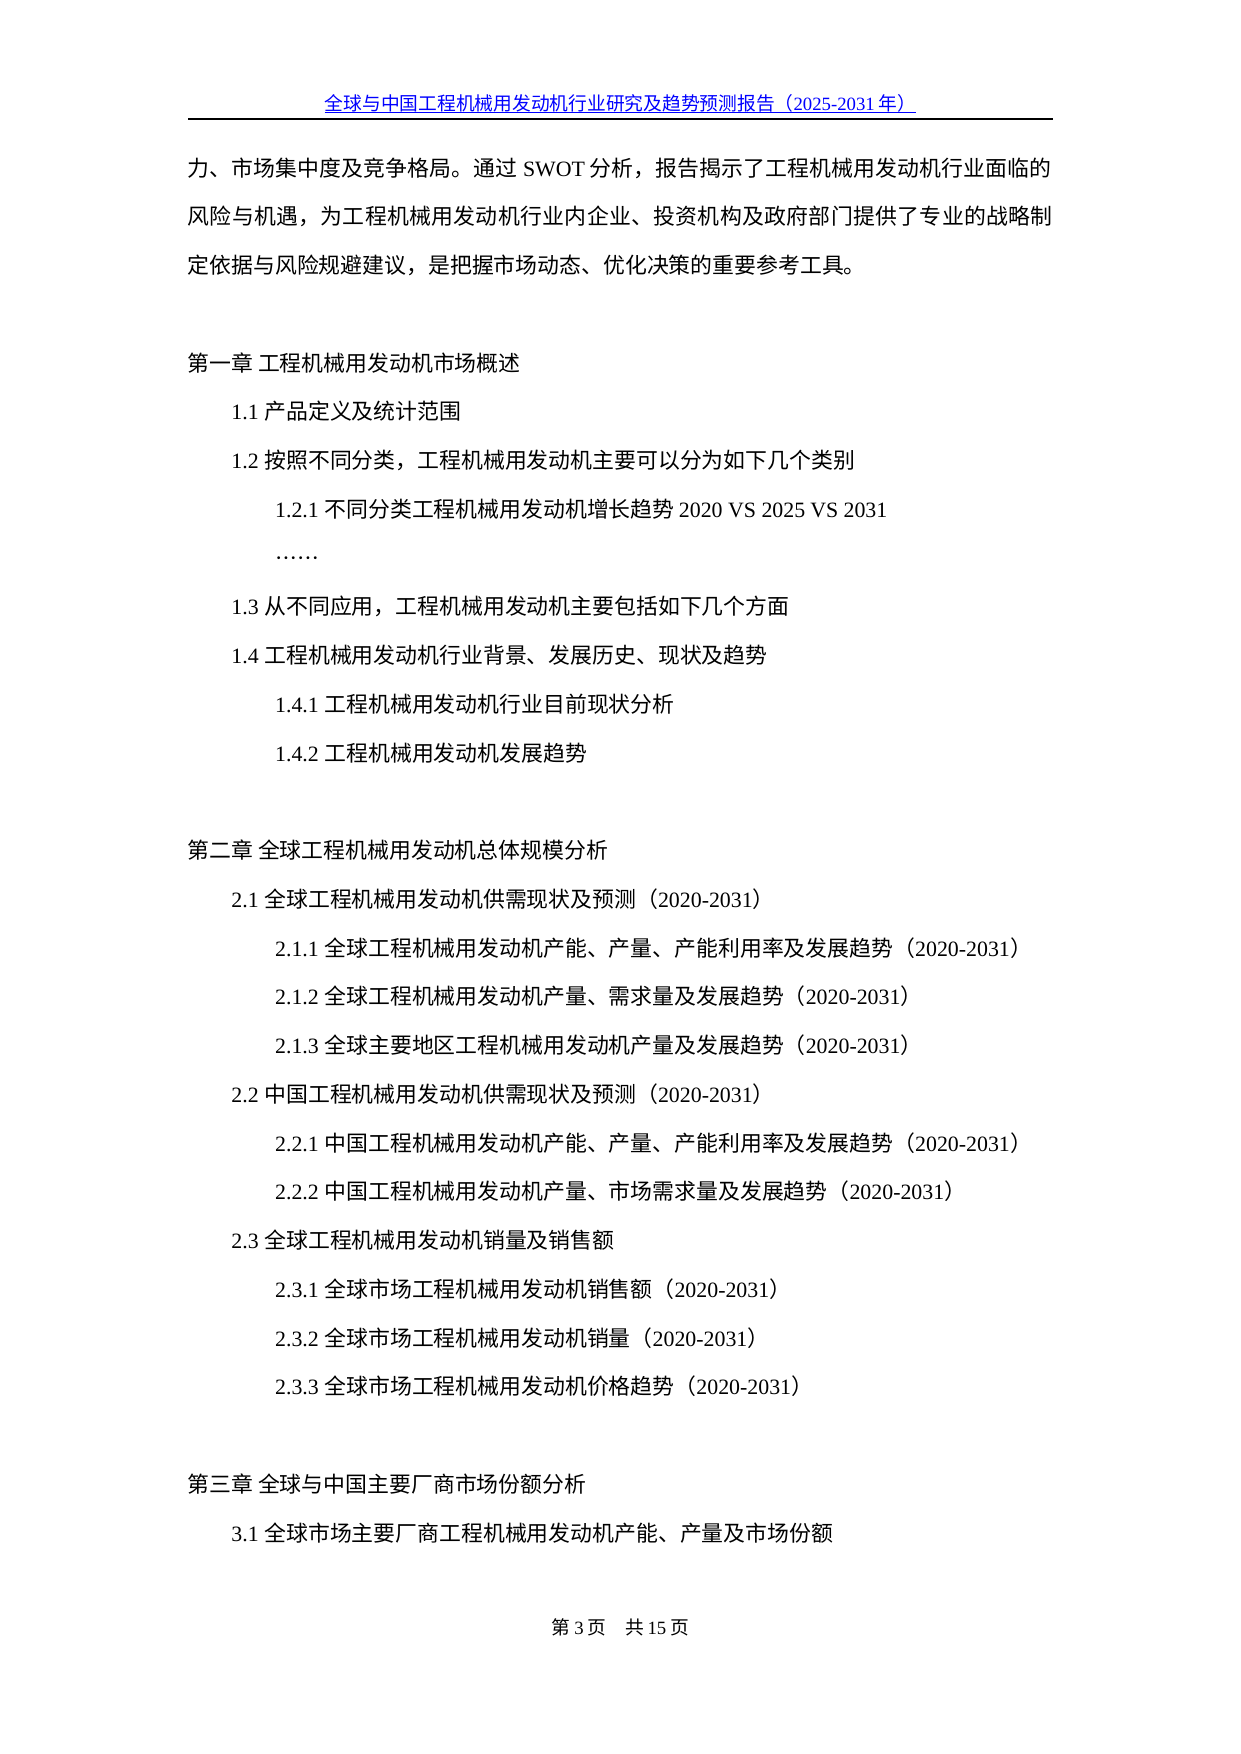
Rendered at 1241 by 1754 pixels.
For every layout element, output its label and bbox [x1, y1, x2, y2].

text [187, 150, 1053, 1548]
